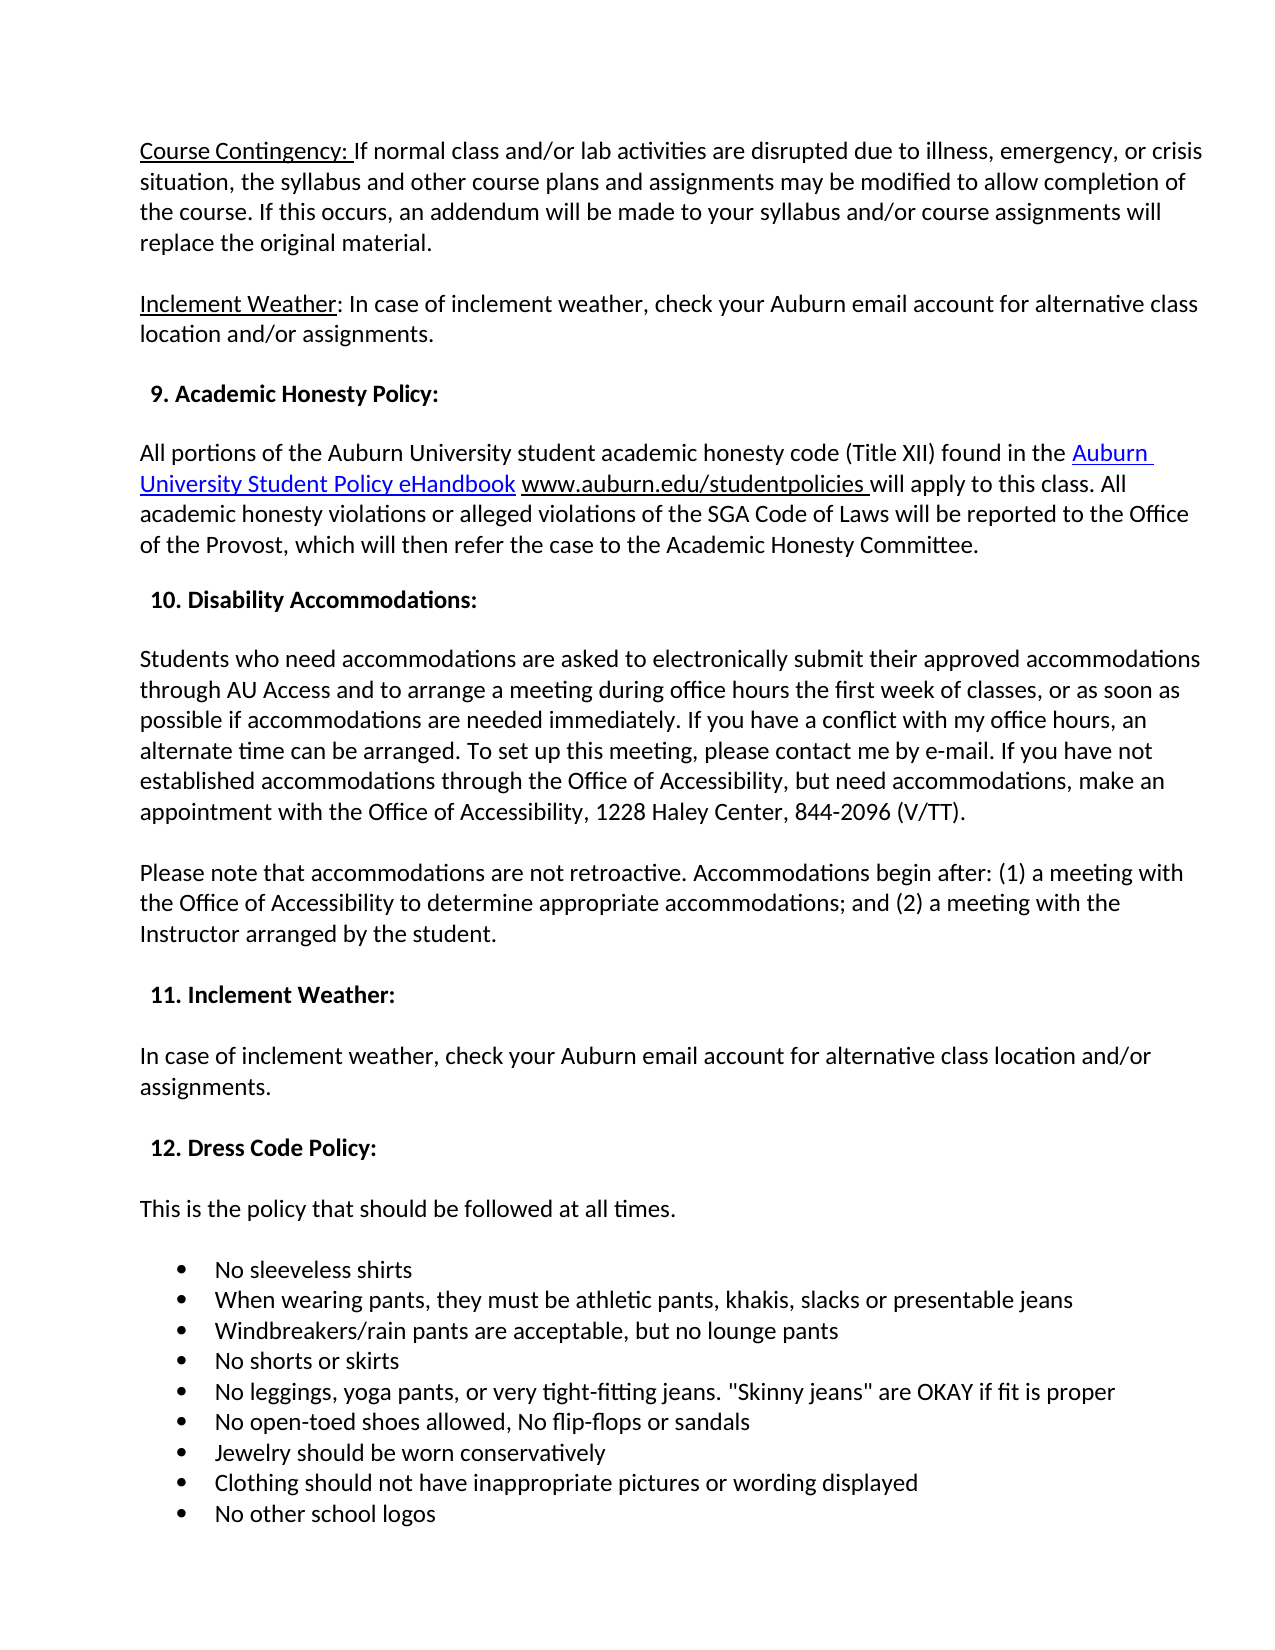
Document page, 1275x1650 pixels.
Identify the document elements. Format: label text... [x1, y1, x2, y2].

text This is the policy that should be followed at all times. [139, 1193, 1210, 1223]
list No shorts or skirts [177, 1345, 1210, 1376]
subtitle 11. Inclement Weather: [150, 979, 1210, 1009]
text Please note that accommodations are not retroactive. Accommodations begin after: (1) a meeting with the Office of Accessibility to determine appropriate accommodations; and (2) a meeting with the Instructor arranged by the student. [139, 857, 1210, 948]
list Jewelry should be worn conservatively [177, 1437, 1210, 1467]
list No sleeveless shirts [177, 1254, 1210, 1284]
subtitle 12. Dress Code Policy: [150, 1132, 1210, 1162]
list Clothing should not have inappropriate pictures or wording displayed [177, 1467, 1210, 1498]
list No other school logos [177, 1498, 1210, 1528]
text In case of inclement weather, check your Auburn email account for alternative class location and/or assignments. [139, 1040, 1210, 1101]
text Course Contingency: If normal class and/or lab activities are disrupted due to illness, emergency, or crisis situation, the syllabus and other course plans and assignments may be modified to allow completion of the course. If this occurs, an addendum will be made to your syllabus and/or course assignments will replace the original material. [139, 135, 1210, 257]
list No open-toed shoes allowed, No flip-flops or sandals [177, 1406, 1210, 1437]
subtitle 10. Disability Accommodations: [150, 584, 1210, 614]
list Windbreakers/rain pants are acceptable, but no lounge pants [177, 1315, 1210, 1345]
text Students who need accommodations are asked to electronically submit their approved accommodations through AU Access and to arrange a meeting during office hours the first week of classes, or as soon as possible if accommodations are needed immediately. If you have a conflict with my office hours, an alternate time can be arranged. To set up this meeting, please contact me by e-mail. If you have not established accommodations through the Office of Accessibility, but need accommodations, make an appointment with the Office of Accessibility, 1228 Haley Center, 844-2096 (V/TT). [139, 643, 1210, 826]
list When wearing pants, they must be athletic pants, khakis, slacks or presentable jeans [177, 1284, 1210, 1315]
subtitle 9. Academic Honesty Policy: [150, 378, 1210, 408]
text Inclement Weather: In case of inclement weather, check your Auburn email account for alternative class location and/or assignments. [139, 288, 1210, 349]
list No leggings, yoga pants, or very tight-fitting jeans. "Skinny jeans" are OKAY if fit is proper [177, 1376, 1210, 1406]
text All portions of the Auburn University student academic honesty code (Title XII) found in the Auburn University Student Policy eHandbook www.auburn.edu/studentpolicies will apply to this class. All academic honesty violations or alleged violations of the SGA Code of Laws will be reported to the Office of the Provost, which will then refer the case to the Academic Honesty Committee. [139, 438, 1210, 560]
